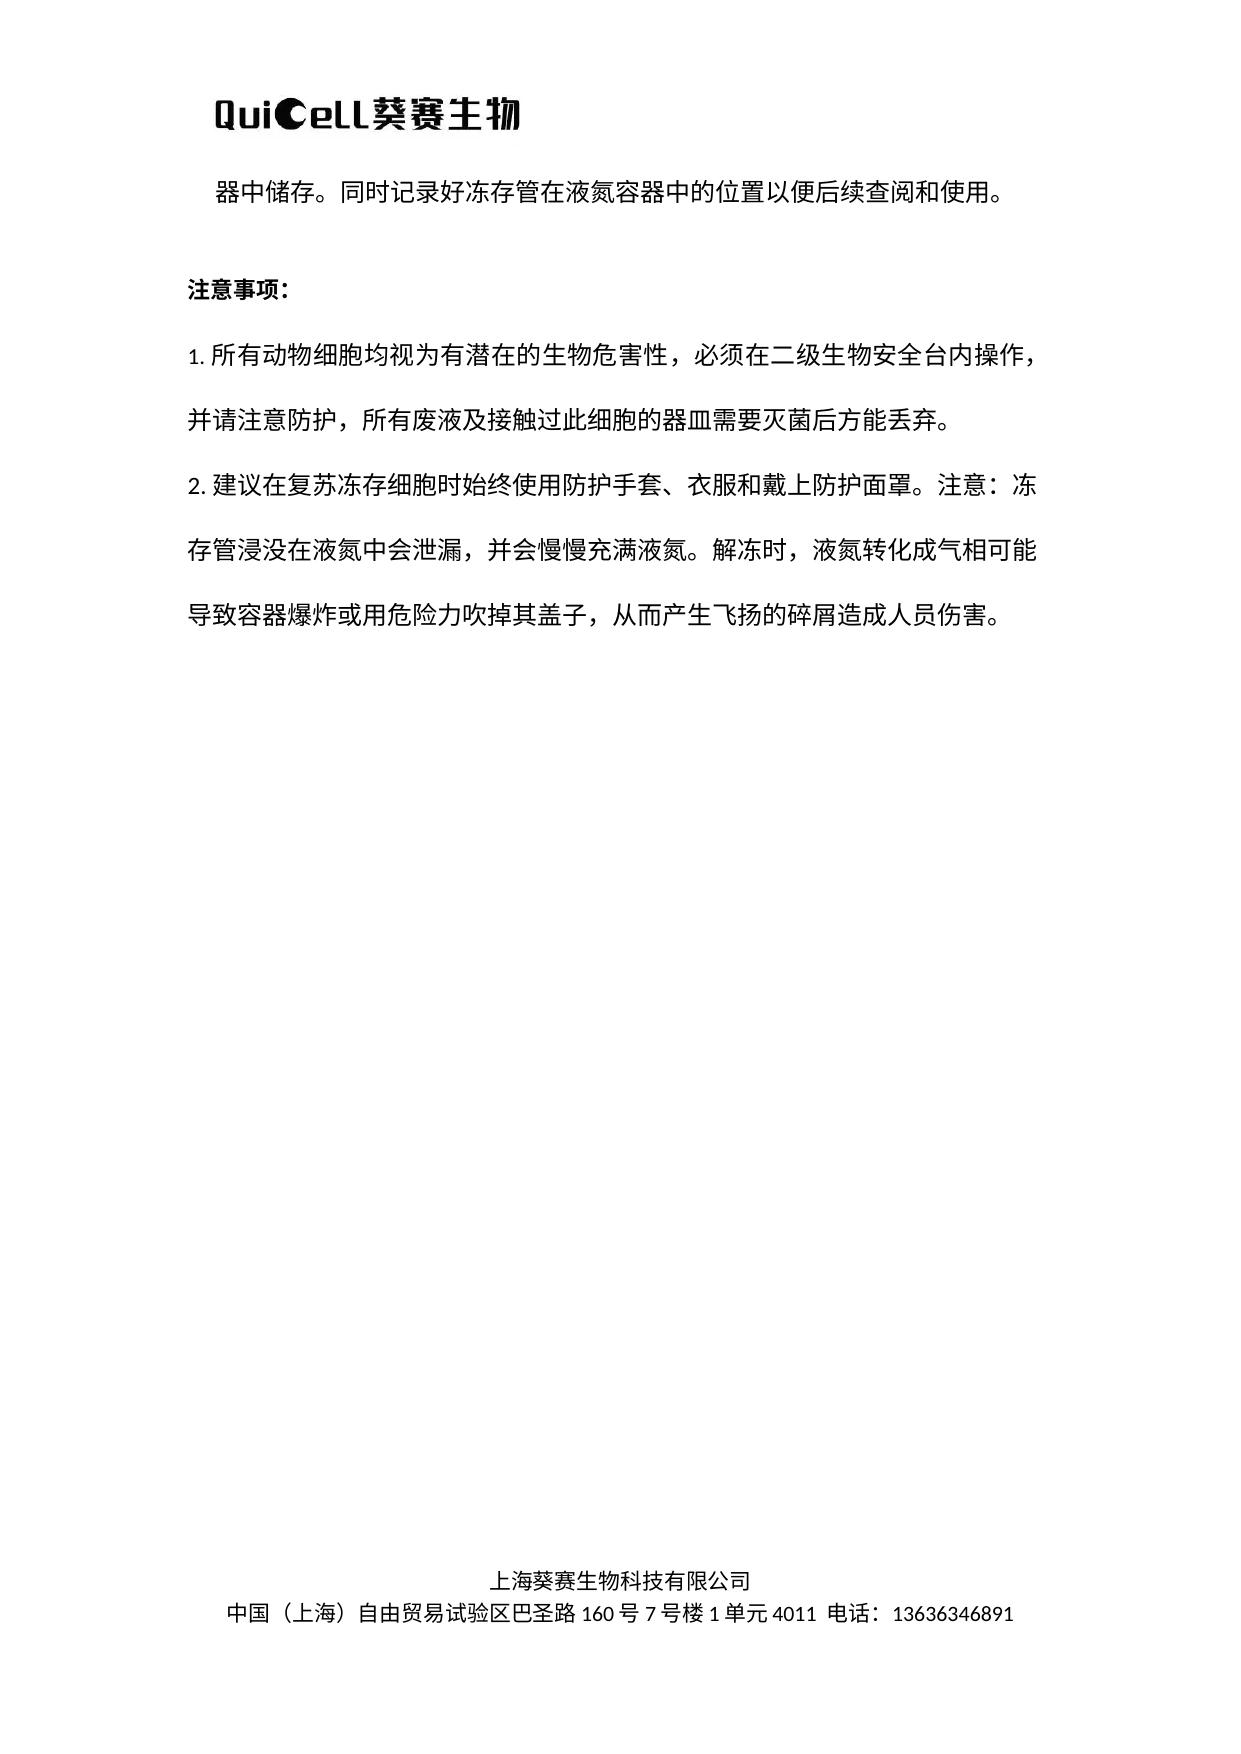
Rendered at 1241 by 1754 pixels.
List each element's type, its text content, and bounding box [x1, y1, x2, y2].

text 2. 建议在复苏冻存细胞时始终使用防护手套、衣服和戴上防护面罩。注意：冻存管浸没在液氮中会泄漏，并会慢慢充满液氮。解冻时，液氮转化成气相可能导致容器爆炸或用危险力吹掉其盖子，从而产生飞扬的碎屑造成人员伤害。 [187, 451, 1053, 646]
text 注意事项： [187, 256, 1053, 321]
picture [203, 38, 537, 184]
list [216, 158, 1053, 223]
text 1. 所有动物细胞均视为有潜在的生物危害性，必须在二级生物安全台内操作，并请注意防护，所有废液及接触过此细胞的器皿需要灭菌后方能丢弃。 [187, 321, 1053, 451]
